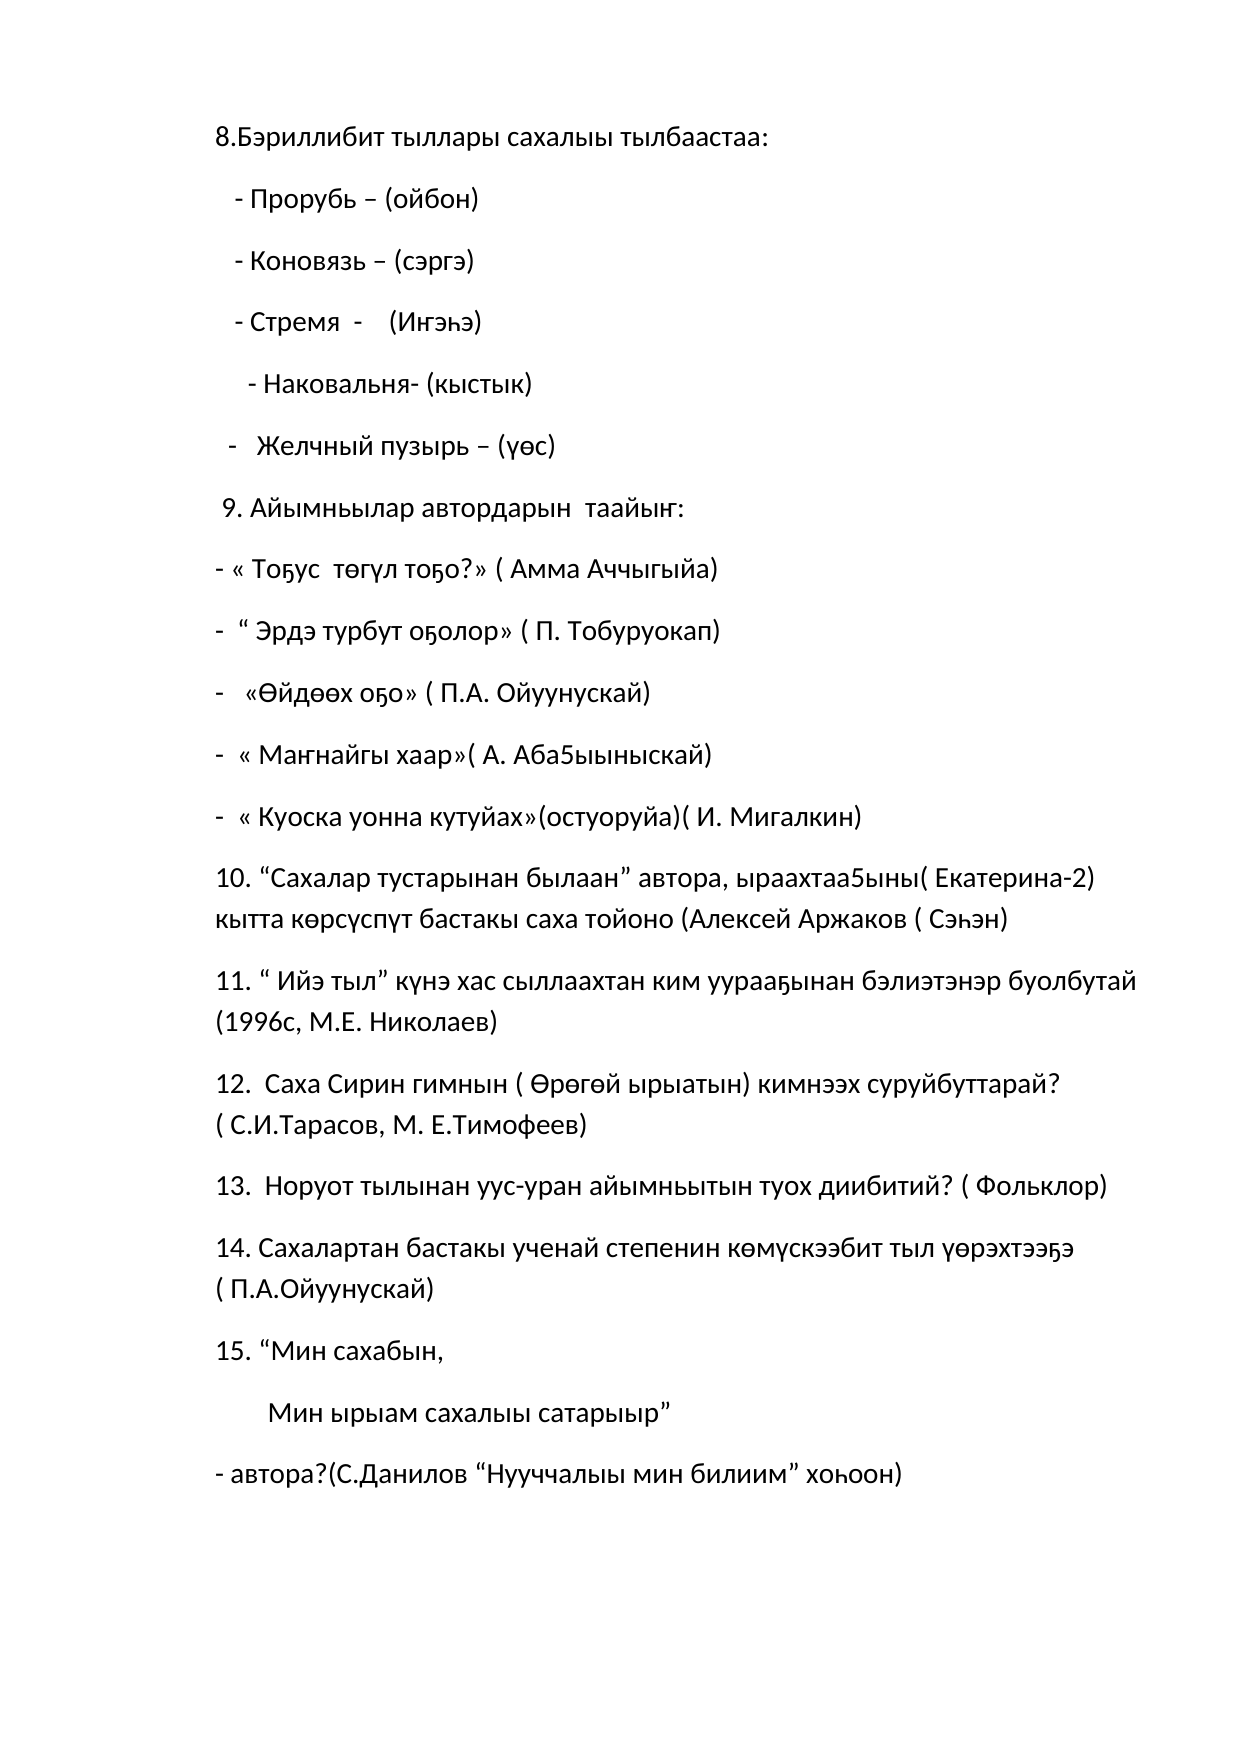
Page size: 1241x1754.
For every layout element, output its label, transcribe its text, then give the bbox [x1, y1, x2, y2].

text 15. “Мин сахабын, [215, 1332, 1152, 1368]
text - Прорубь – (ойбон) [215, 180, 1152, 216]
text - « Тоҕус төгүл тоҕо?» ( Амма Аччыгыйа) [215, 551, 1152, 586]
text - « Маҥнайгы хаар»( А. Аба5ыыныскай) [215, 736, 1152, 771]
text - « Куоска уонна кутуйах»(остуоруйа)( И. Мигалкин) [215, 798, 1152, 833]
text - Наковальня- (кыстык) [215, 365, 1152, 401]
text - автора?(С.Данилов “Нууччалыы мин билиим” хоһоон) [215, 1456, 1152, 1491]
text 10. “Сахалар тустарынан былаан” автора, ыраахтаа5ыны( Екатерина-2) кытта көрсүспүт бастакы саха тойоно (Алексей Аржаков ( Сэһэн) [215, 859, 1152, 936]
text 12. Саха Сирин гимнын ( Өрөгөй ырыатын) кимнээх суруйбуттарай?( С.И.Тарасов, М. Е.Тимофеев) [215, 1065, 1152, 1141]
text - Желчный пузырь – (үөс) [215, 427, 1152, 463]
text 11. “ Ийэ тыл” күнэ хас сыллаахтан ким уурааҕынан бэлиэтэнэр буолбутай (1996с, М.Е. Николаев) [215, 962, 1152, 1039]
text 14. Сахалартан бастакы ученай степенин көмүскээбит тыл үөрэхтээҕэ ( П.А.Ойуунускай) [215, 1229, 1152, 1306]
text Мин ырыам сахалыы сатарыыр” [215, 1394, 1152, 1429]
text 8.Бэриллибит тыллары сахалыы тылбаастаа: [215, 118, 1152, 154]
text - Стремя - (Иҥэһэ) [215, 303, 1152, 339]
text - Коновязь – (сэргэ) [215, 242, 1152, 277]
text - «Өйдөөх оҕо» ( П.А. Ойуунускай) [215, 674, 1152, 710]
text 9. Айымньылар автордарын таайыҥ: [215, 489, 1152, 524]
text - “ Эрдэ турбут оҕолор» ( П. Тобуруокап) [215, 612, 1152, 648]
text 13. Норуот тылынан уус-уран айымньытын туох диибитий? ( Фольклор) [215, 1167, 1152, 1203]
